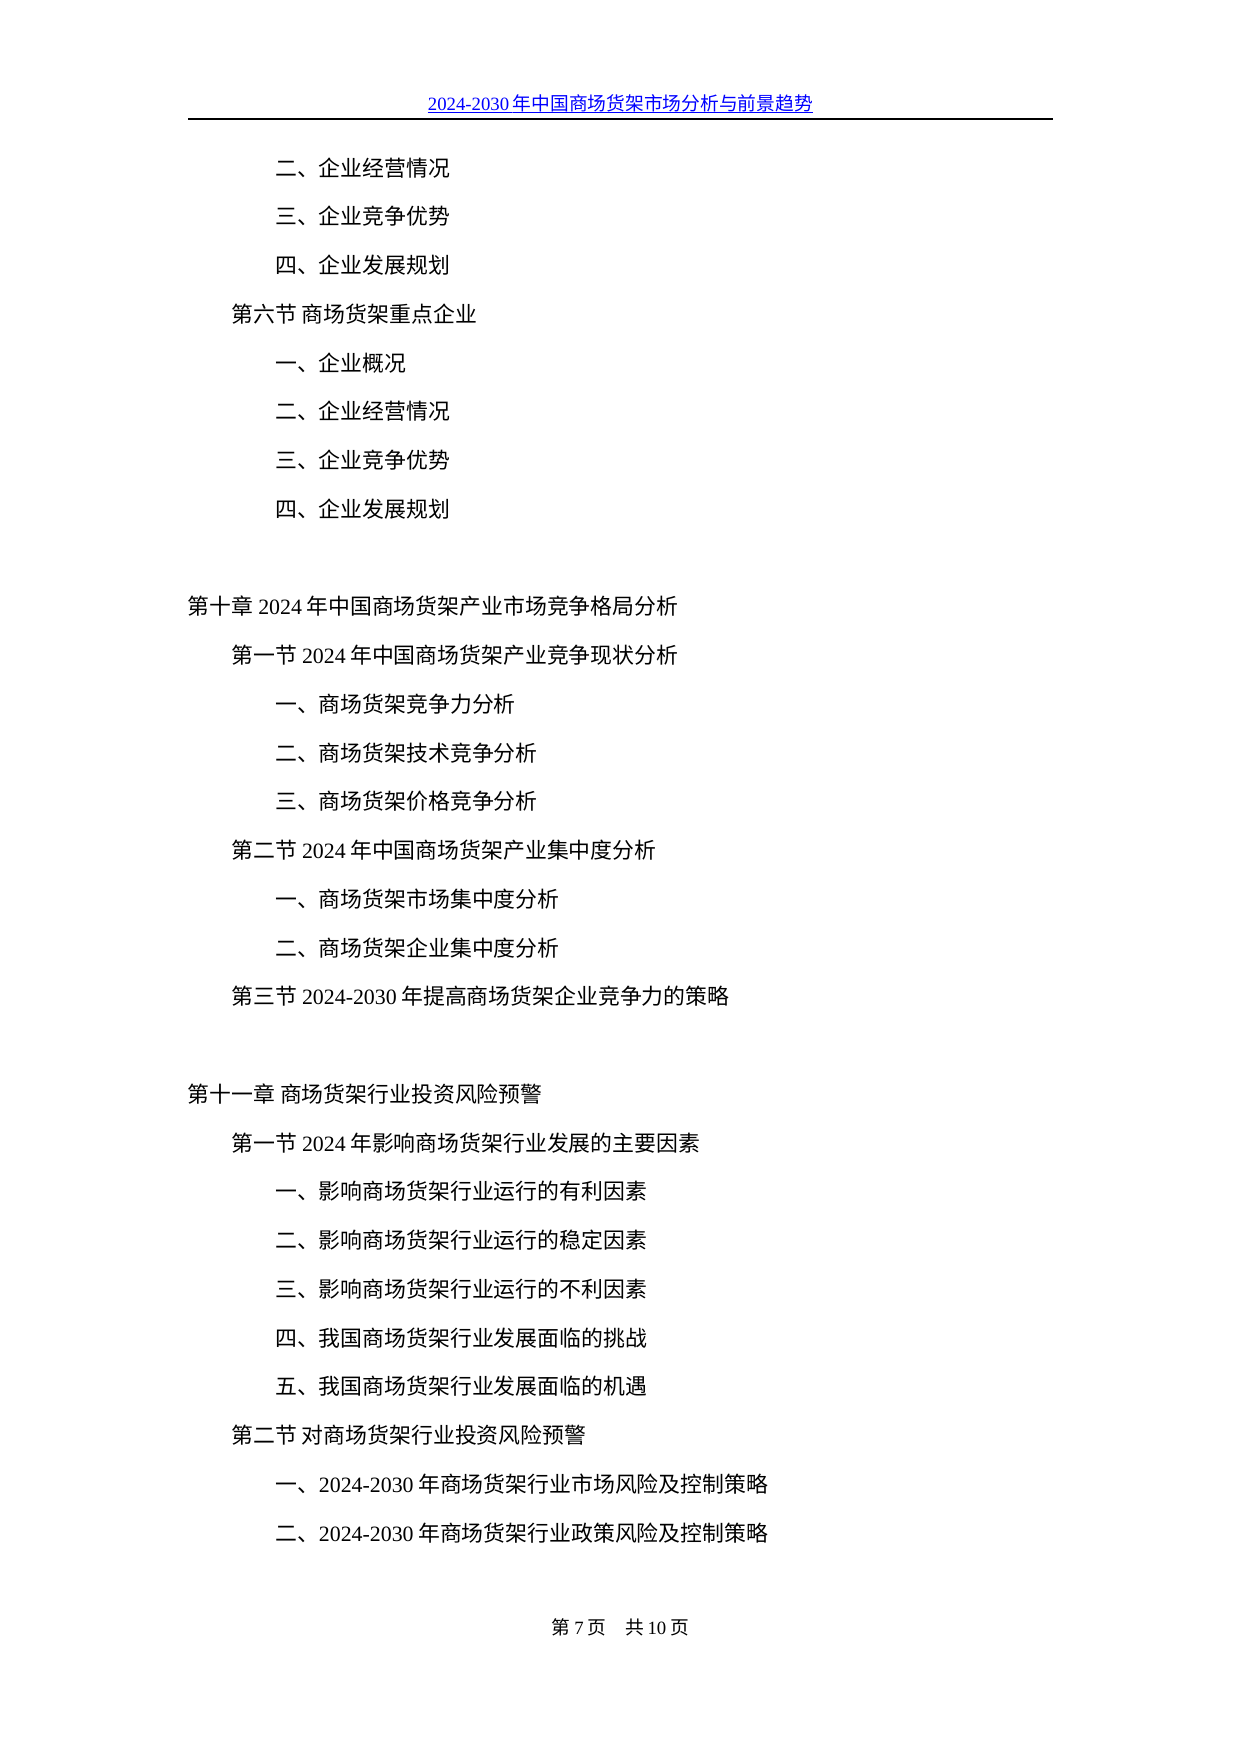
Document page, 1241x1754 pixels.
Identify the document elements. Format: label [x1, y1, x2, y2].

text [187, 150, 1053, 1548]
